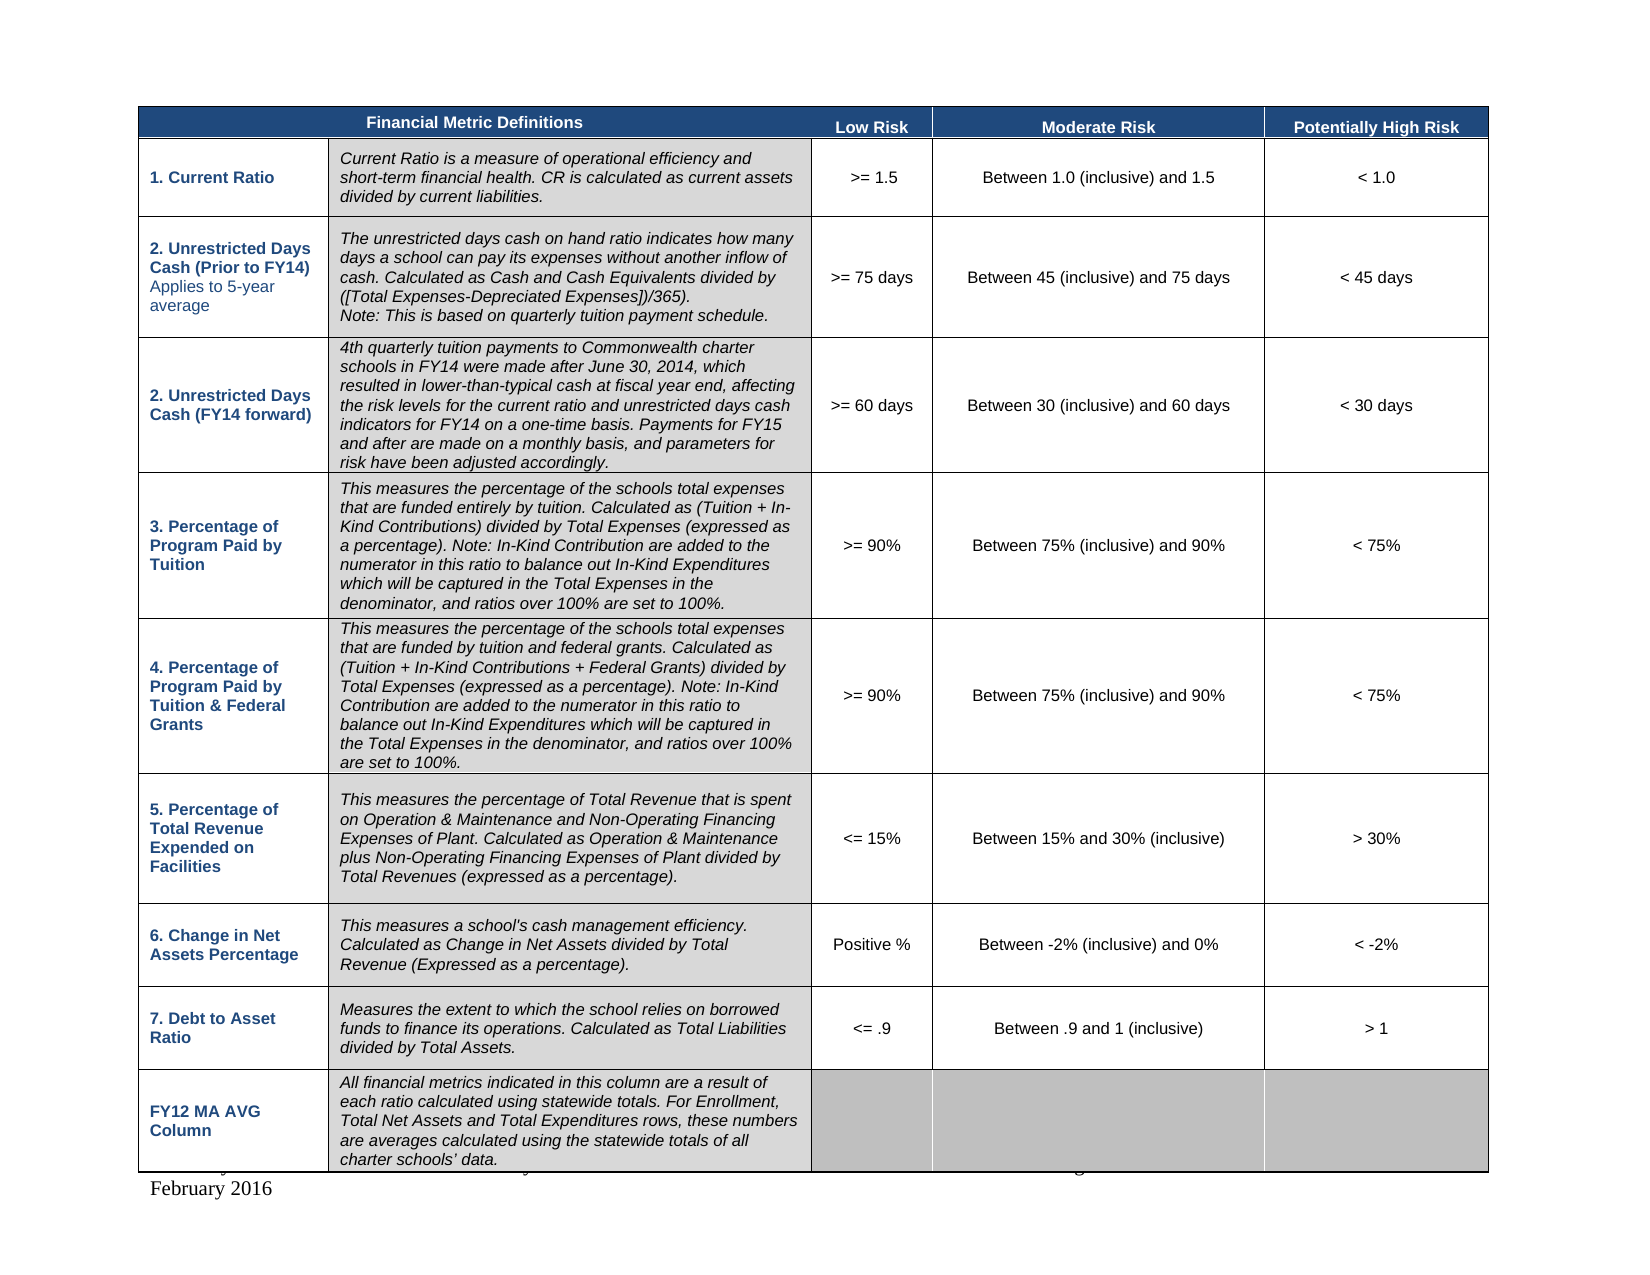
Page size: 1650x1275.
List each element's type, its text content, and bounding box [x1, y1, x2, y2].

table_cell [812, 1070, 932, 1171]
table_header Moderate Risk [933, 107, 1264, 137]
table_cell Between 75% (inclusive) and 90% [933, 619, 1264, 772]
table_cell Current Ratio is a measure of operational efficiency and short-term financial health. CR is calculated as current assets divided by current liabilities. [329, 139, 811, 216]
table_header Financial Metric Definitions [139, 107, 811, 137]
table_cell This measures a school's cash management efficiency. Calculated as Change in Net Assets divided by Total Revenue (Expressed as a percentage). [329, 904, 811, 986]
table_cell 5. Percentage of Total Revenue Expended on Facilities [139, 774, 328, 903]
table_cell >= 90% [812, 619, 932, 772]
table_header Potentially High Risk [1265, 107, 1488, 137]
table_cell < 45 days [1265, 217, 1488, 337]
table_cell Between 15% and 30% (inclusive) [933, 774, 1264, 903]
table_cell <= 15% [812, 774, 932, 903]
table_cell This measures the percentage of Total Revenue that is spent on Operation & Maintenance and Non-Operating Financing Expenses of Plant. Calculated as Operation & Maintenance plus Non-Operating Financing Expenses of Plant divided by Total Revenues (expressed as a percentage). [329, 774, 811, 903]
table_cell [1265, 1070, 1488, 1171]
table_cell >= 75 days [812, 217, 932, 337]
table_cell All financial metrics indicated in this column are a result of each ratio calculated using statewide totals. For Enrollment, Total Net Assets and Total Expenditures rows, these numbers are averages calculated using the statewide totals of all charter schools’ data. [329, 1070, 811, 1171]
table_cell Positive % [812, 904, 932, 986]
table_cell Between 30 (inclusive) and 60 days [933, 338, 1264, 472]
table_cell 2. Unrestricted Days Cash (FY14 forward) [139, 338, 328, 472]
table_cell Between .9 and 1 (inclusive) [933, 987, 1264, 1069]
table_cell <= .9 [812, 987, 932, 1069]
table_cell >= 90% [812, 473, 932, 618]
table_cell This measures the percentage of the schools total expenses that are funded entirely by tuition. Calculated as (Tuition + In-Kind Contributions) divided by Total Expenses (expressed as a percentage). Note: In-Kind Contribution are added to the numerator in this ratio to balance out In-Kind Expenditures which will be captured in the Total Expenses in the denominator, and ratios over 100% are set to 100%. [329, 473, 811, 618]
table_cell Between -2% (inclusive) and 0% [933, 904, 1264, 986]
table_cell 2. Unrestricted Days Cash (Prior to FY14) Applies to 5-year average [139, 217, 328, 337]
table_cell > 30% [1265, 774, 1488, 903]
table_cell This measures the percentage of the schools total expenses that are funded by tuition and federal grants. Calculated as (Tuition + In-Kind Contributions + Federal Grants) divided by Total Expenses (expressed as a percentage). Note: In-Kind Contribution are added to the numerator in this ratio to balance out In-Kind Expenditures which will be captured in the Total Expenses in the denominator, and ratios over 100% are set to 100%. [329, 619, 811, 772]
table_cell < 1.0 [1265, 139, 1488, 216]
table_cell >= 60 days [812, 338, 932, 472]
table_cell 6. Change in Net Assets Percentage [139, 904, 328, 986]
table_cell [933, 1070, 1264, 1171]
table_cell Between 45 (inclusive) and 75 days [933, 217, 1264, 337]
table_cell Between 1.0 (inclusive) and 1.5 [933, 139, 1264, 216]
table_cell 3. Percentage of Program Paid by Tuition [139, 473, 328, 618]
table_cell < 30 days [1265, 338, 1488, 472]
table_cell 7. Debt to Asset Ratio [139, 987, 328, 1069]
table_cell < 75% [1265, 473, 1488, 618]
table_cell > 1 [1265, 987, 1488, 1069]
table_cell The unrestricted days cash on hand ratio indicates how many days a school can pay its expenses without another inflow of cash. Calculated as Cash and Cash Equivalents divided by ([Total Expenses-Depreciated Expenses])/365). Note: This is based on quarterly tuition payment schedule. [329, 217, 811, 337]
table_cell 1. Current Ratio [139, 139, 328, 216]
table_header Low Risk [811, 107, 932, 137]
table_cell >= 1.5 [812, 139, 932, 216]
table_cell < -2% [1265, 904, 1488, 986]
table_cell 4. Percentage of Program Paid by Tuition & Federal Grants [139, 619, 328, 772]
table_cell < 75% [1265, 619, 1488, 772]
table_cell Measures the extent to which the school relies on borrowed funds to finance its operations. Calculated as Total Liabilities divided by Total Assets. [329, 987, 811, 1069]
table_cell 4th quarterly tuition payments to Commonwealth charter schools in FY14 were made after June 30, 2014, which resulted in lower-than-typical cash at fiscal year end, affecting the risk levels for the current ratio and unrestricted days cash indicators for FY14 on a one-time basis. Payments for FY15 and after are made on a monthly basis, and parameters for risk have been adjusted accordingly. [329, 338, 811, 472]
table_cell FY12 MA AVG Column [139, 1070, 328, 1171]
table_cell Between 75% (inclusive) and 90% [933, 473, 1264, 618]
